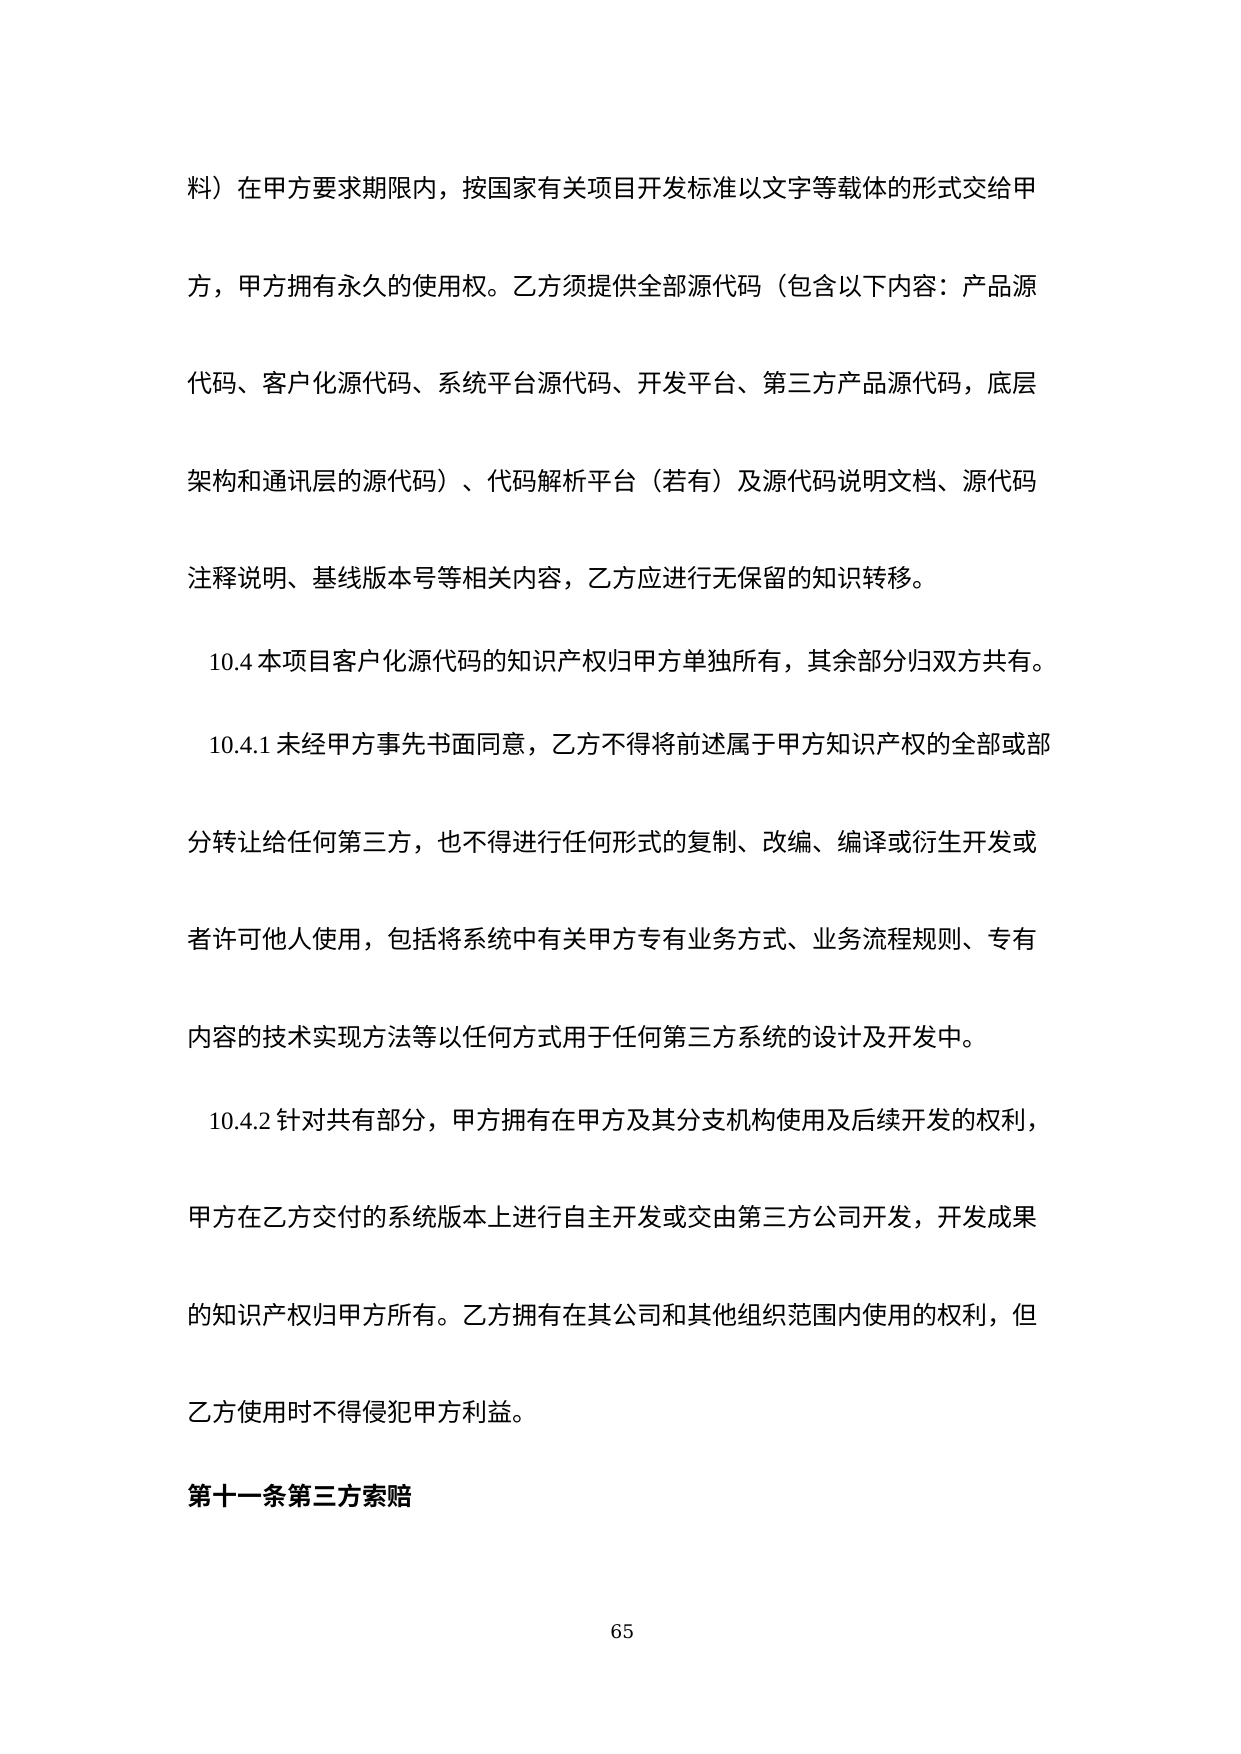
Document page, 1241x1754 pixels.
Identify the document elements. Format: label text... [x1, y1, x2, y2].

subtitle 第十一条第三方索赔 [187, 1462, 1053, 1527]
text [187, 154, 1053, 609]
text 10.4本项目客户化源代码的知识产权归甲方单独所有，其余部分归双方共有。 [187, 627, 1053, 692]
text 10.4.2针对共有部分，甲方拥有在甲方及其分支机构使用及后续开发的权利，甲方在乙方交付的系统版本上进行自主开发或交由第三方公司开发，开发成果的知识产权归甲方所有。乙方拥有在其公司和其他组织范围内使用的权利，但乙方使用时不得侵犯甲方利益。 [187, 1086, 1053, 1443]
text 10.4.1未经甲方事先书面同意，乙方不得将前述属于甲方知识产权的全部或部分转让给任何第三方，也不得进行任何形式的复制、改编、编译或衍生开发或者许可他人使用，包括将系统中有关甲方专有业务方式、业务流程规则、专有内容的技术实现方法等以任何方式用于任何第三方系统的设计及开发中。 [187, 710, 1053, 1068]
